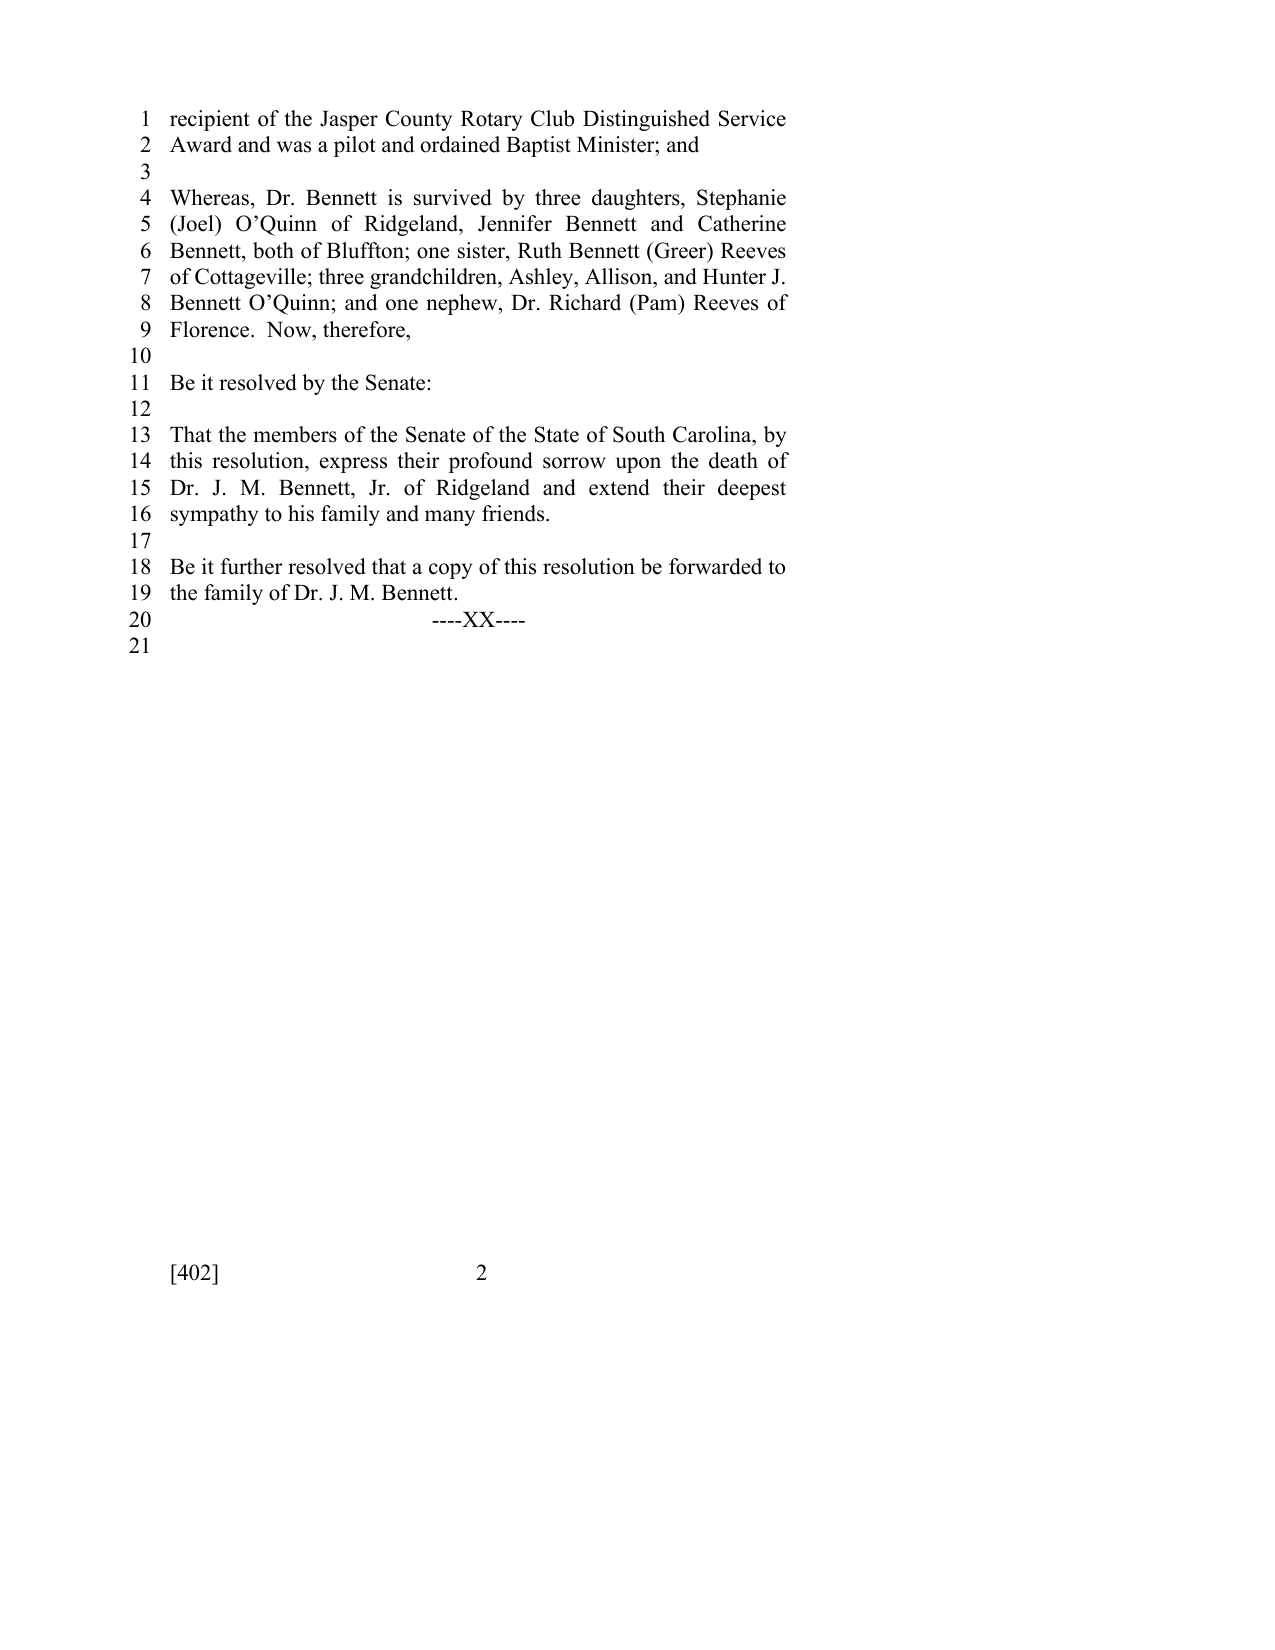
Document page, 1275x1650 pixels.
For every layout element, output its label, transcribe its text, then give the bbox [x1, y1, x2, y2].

text That the members of the Senate of the State of South Carolina, by this resolution, express their profound sorrow upon the death of Dr. J. M. Bennett, Jr. of Ridgeland and extend their deepest sympathy to his family and many friends. [169, 421, 787, 527]
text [169, 105, 787, 158]
text Whereas, Dr. Bennett is survived by three daughters, Stephanie (Joel) O’Quinn of Ridgeland, Jennifer Bennett and Catherine Bennett, both of Bluffton; one sister, Ruth Bennett (Greer) Reeves of Cottageville; three grandchildren, Ashley, Allison, and Hunter J. Bennett O’Quinn; and one nephew, Dr. Richard (Pam) Reeves of Florence. Now, therefore, [169, 184, 787, 342]
text Be it further resolved that a copy of this resolution be forwarded to the family of Dr. J. M. Bennett. [169, 553, 787, 606]
text Be it resolved by the Senate: [169, 368, 787, 395]
text ----XX---- [169, 606, 787, 632]
